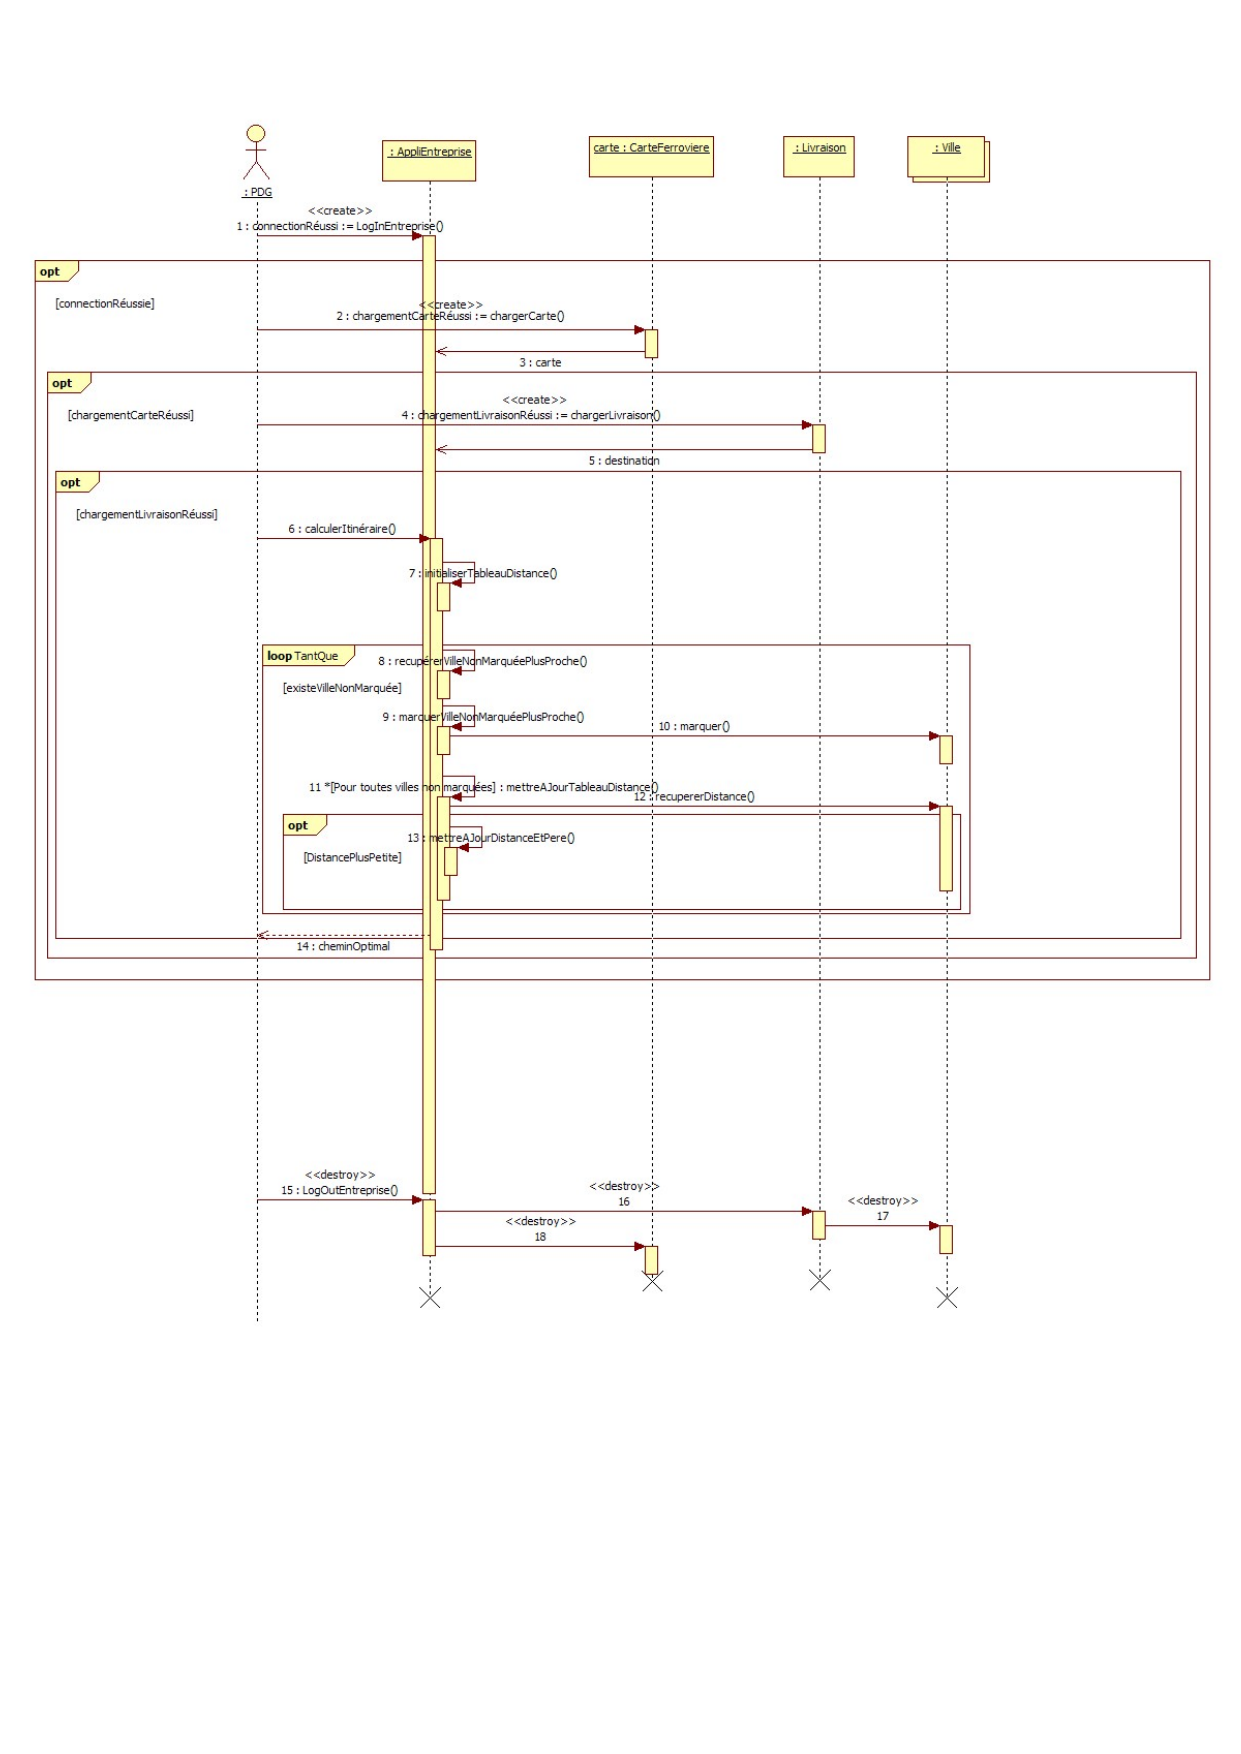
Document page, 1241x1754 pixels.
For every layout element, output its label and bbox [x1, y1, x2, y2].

picture [14, 103, 1229, 1343]
